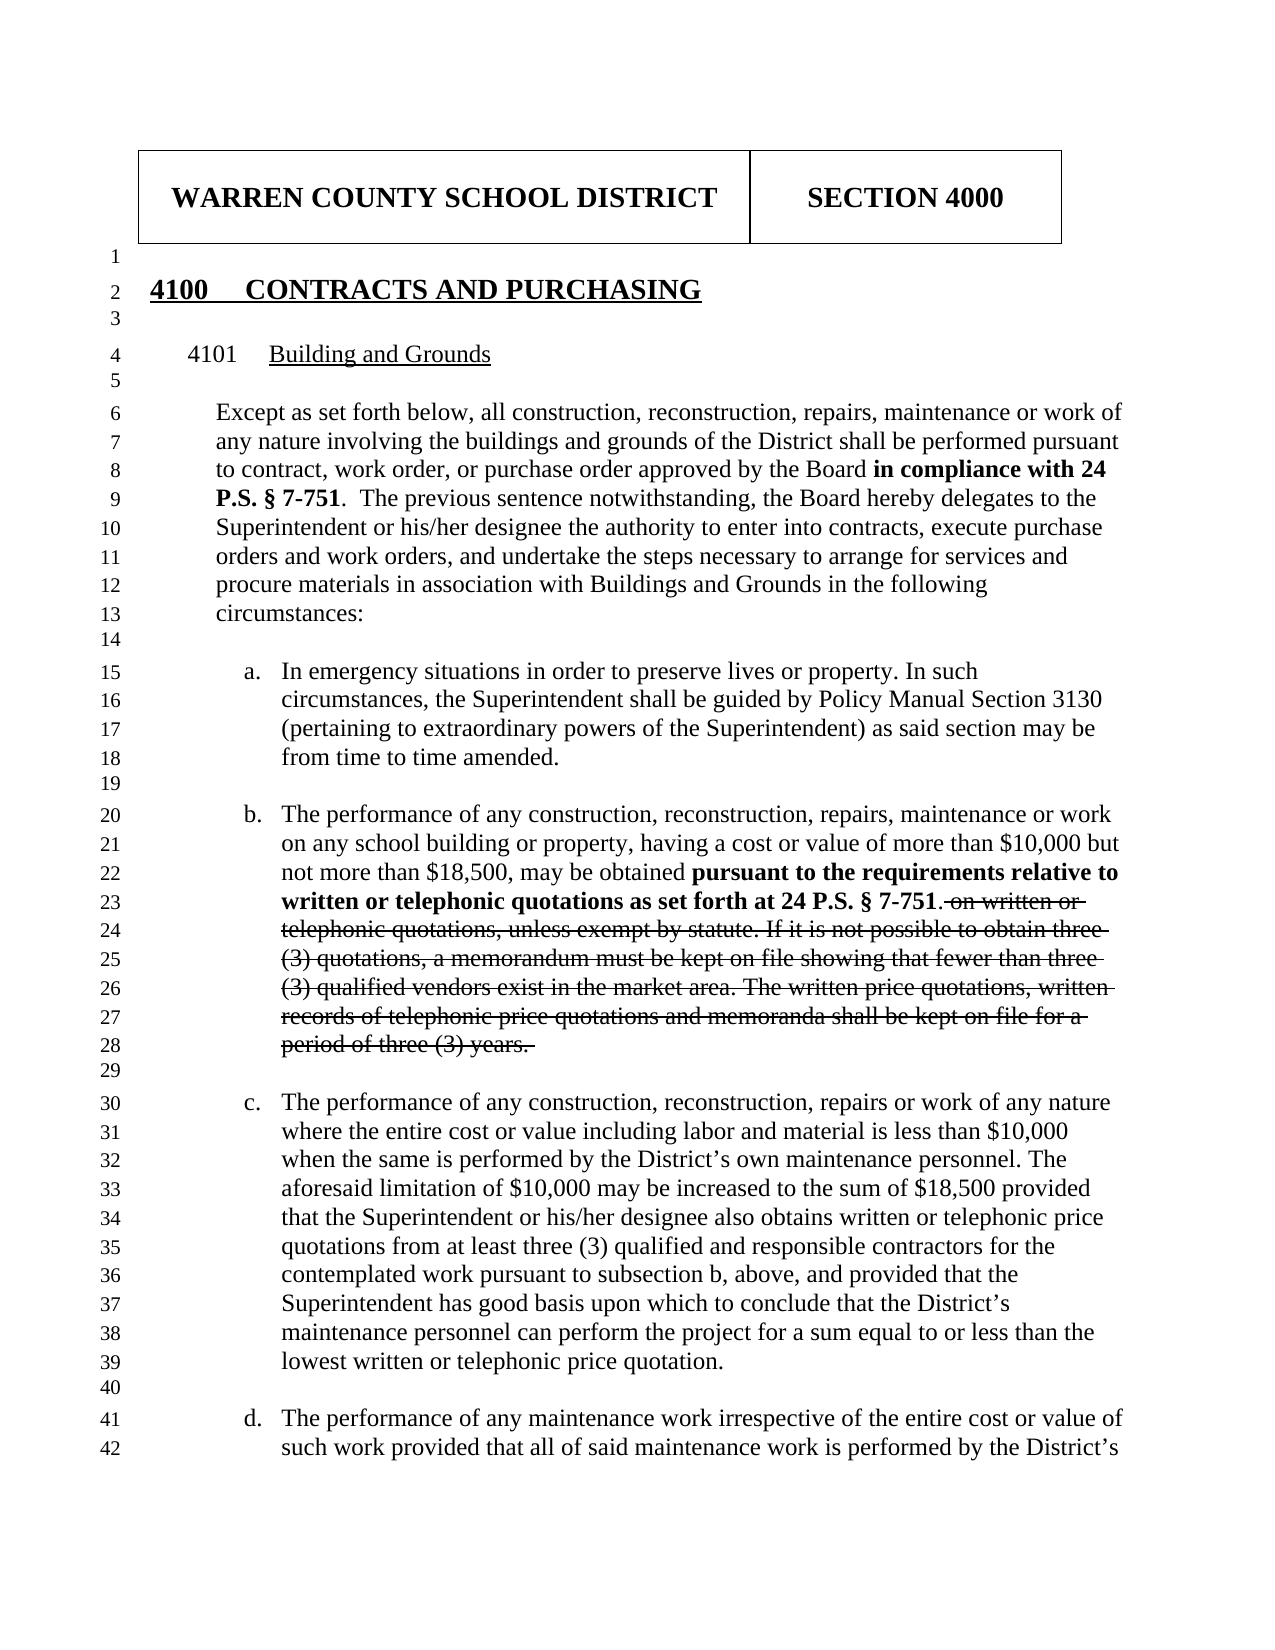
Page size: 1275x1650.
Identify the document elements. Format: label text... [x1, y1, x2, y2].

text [244, 1403, 1125, 1461]
text b. The performance of any construction, reconstruction, repairs, maintenance or work on any school building or property, having a cost or value of more than $10,000 but not more than $18,500, may be obtained pursuant to the requirements relative to written or telephonic quotations as set forth at 24 P.S. § 7-751. on written or telephonic quotations, unless exempt by statute. If it is not possible to obtain three (3) quotations, a memorandum must be kept on file showing that fewer than three (3) qualified vendors exist in the market area. The written price quotations, written records of telephonic price quotations and memoranda shall be kept on file for a period of three (3) years. [244, 799, 1125, 1058]
text c. The performance of any construction, reconstruction, repairs or work of any nature where the entire cost or value including labor and material is less than $10,000 when the same is performed by the District’s own maintenance personnel. The aforesaid limitation of $10,000 may be increased to the sum of $18,500 provided that the Superintendent or his/her designee also obtains written or telephonic price quotations from at least three (3) qualified and responsible contractors for the contemplated work pursuant to subsection b, above, and provided that the Superintendent has good basis upon which to conclude that the District’s maintenance personnel can perform the project for a sum equal to or less than the lowest written or telephonic price quotation. [244, 1087, 1125, 1374]
table_header [139, 151, 749, 243]
text a. In emergency situations in order to preserve lives or property. In such circumstances, the Superintendent shall be guided by Policy Manual Section 3130 (pertaining to extraordinary powers of the Superintendent) as said section may be from time to time amended. [244, 656, 1125, 771]
table_header SECTION 4000 [751, 151, 1061, 243]
text 4101 Building and Grounds [187, 339, 1125, 368]
text Except as set forth below, all construction, reconstruction, repairs, maintenance or work of any nature involving the buildings and grounds of the District shall be performed pursuant to contract, work order, or purchase order approved by the Board in compliance with 24 P.S. § 7-751. The previous sentence notwithstanding, the Board hereby delegates to the Superintendent or his/her designee the authority to enter into contracts, execute purchase orders and work orders, and undertake the steps necessary to arrange for services and procure materials in association with Buildings and Grounds in the following circumstances: [216, 397, 1125, 627]
text 4100 CONTRACTS AND PURCHASING [150, 272, 1125, 306]
